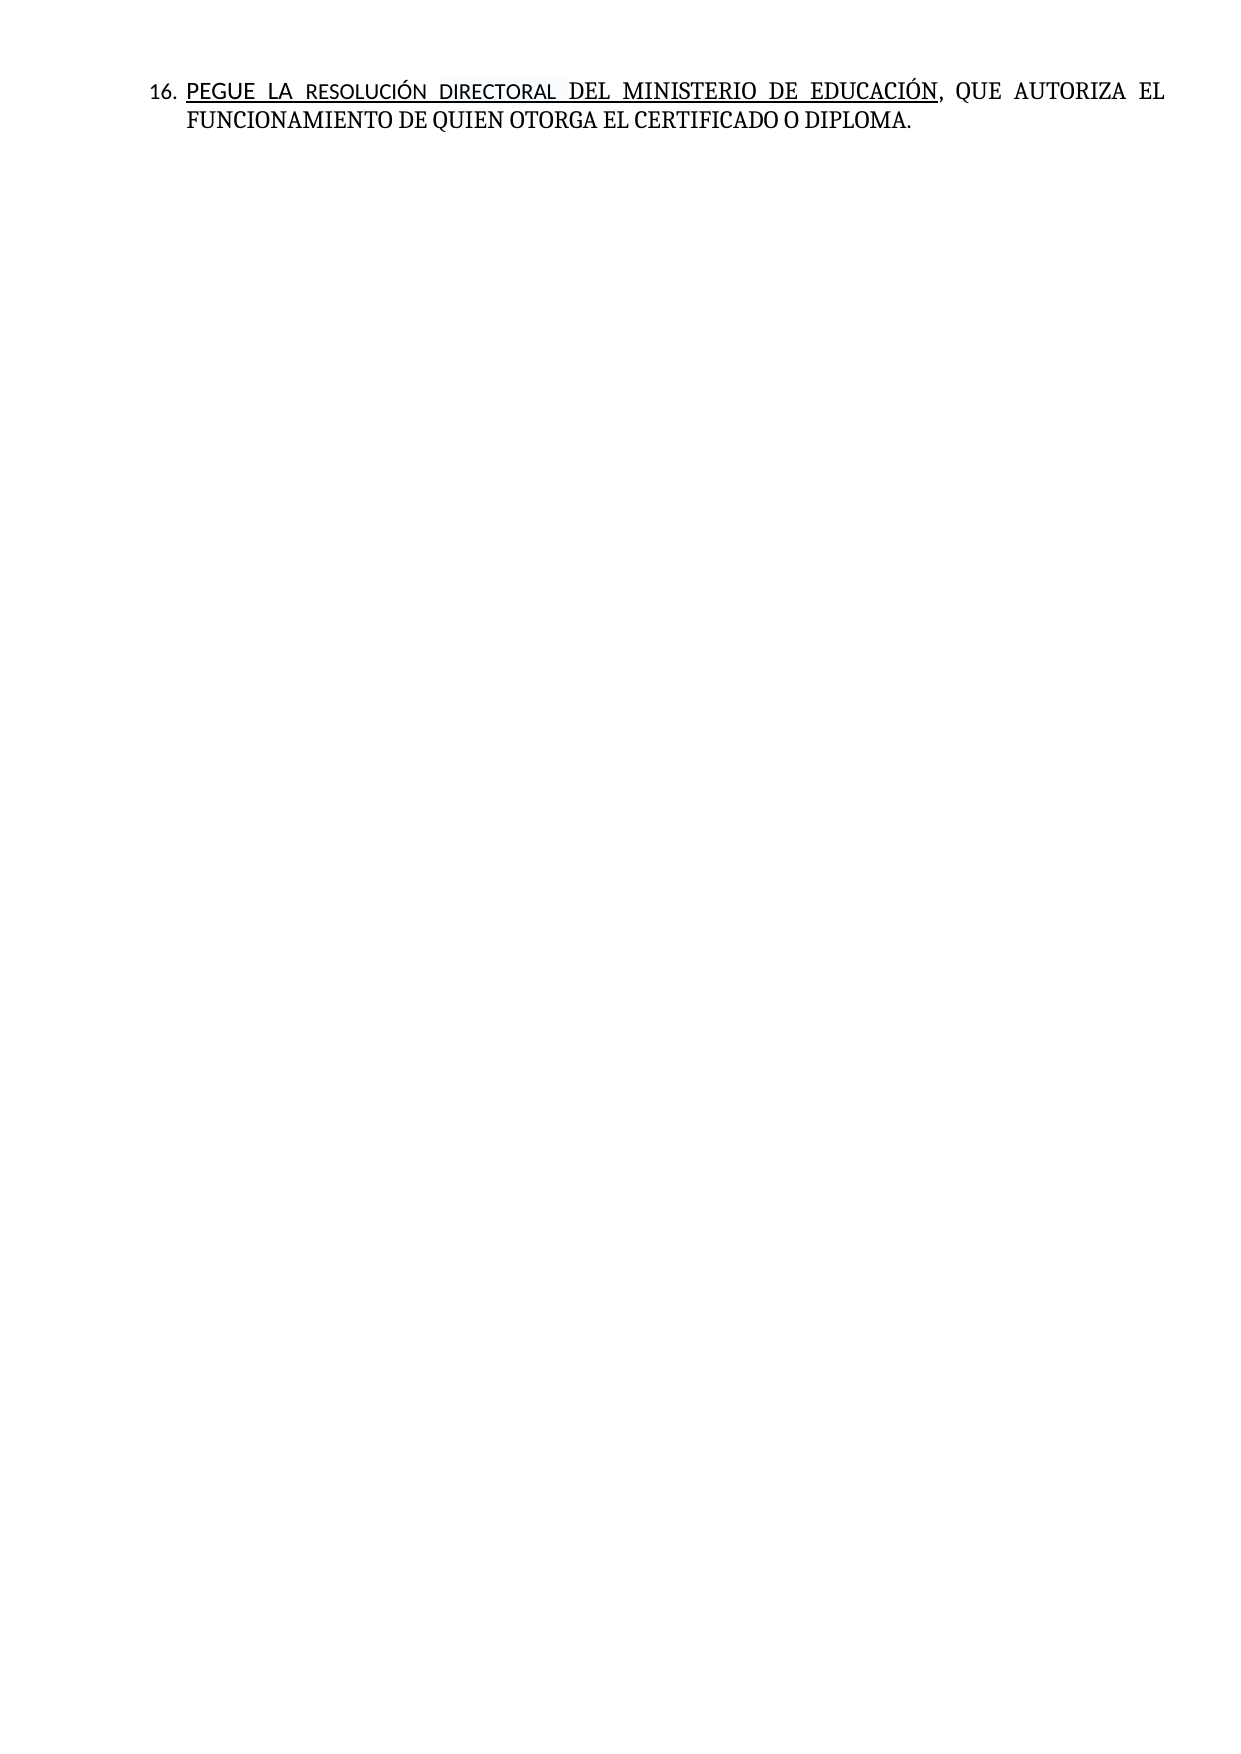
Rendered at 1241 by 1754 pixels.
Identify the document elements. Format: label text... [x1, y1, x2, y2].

list PEGUE LA RESOLUCIÓN DIRECTORAL DEL MINISTERIO DE EDUCACIÓN, QUE AUTORIZA EL FUNCIONAMIENTO DE QUIEN OTORGA EL CERTIFICADO O DIPLOMA. [149, 75, 1165, 134]
